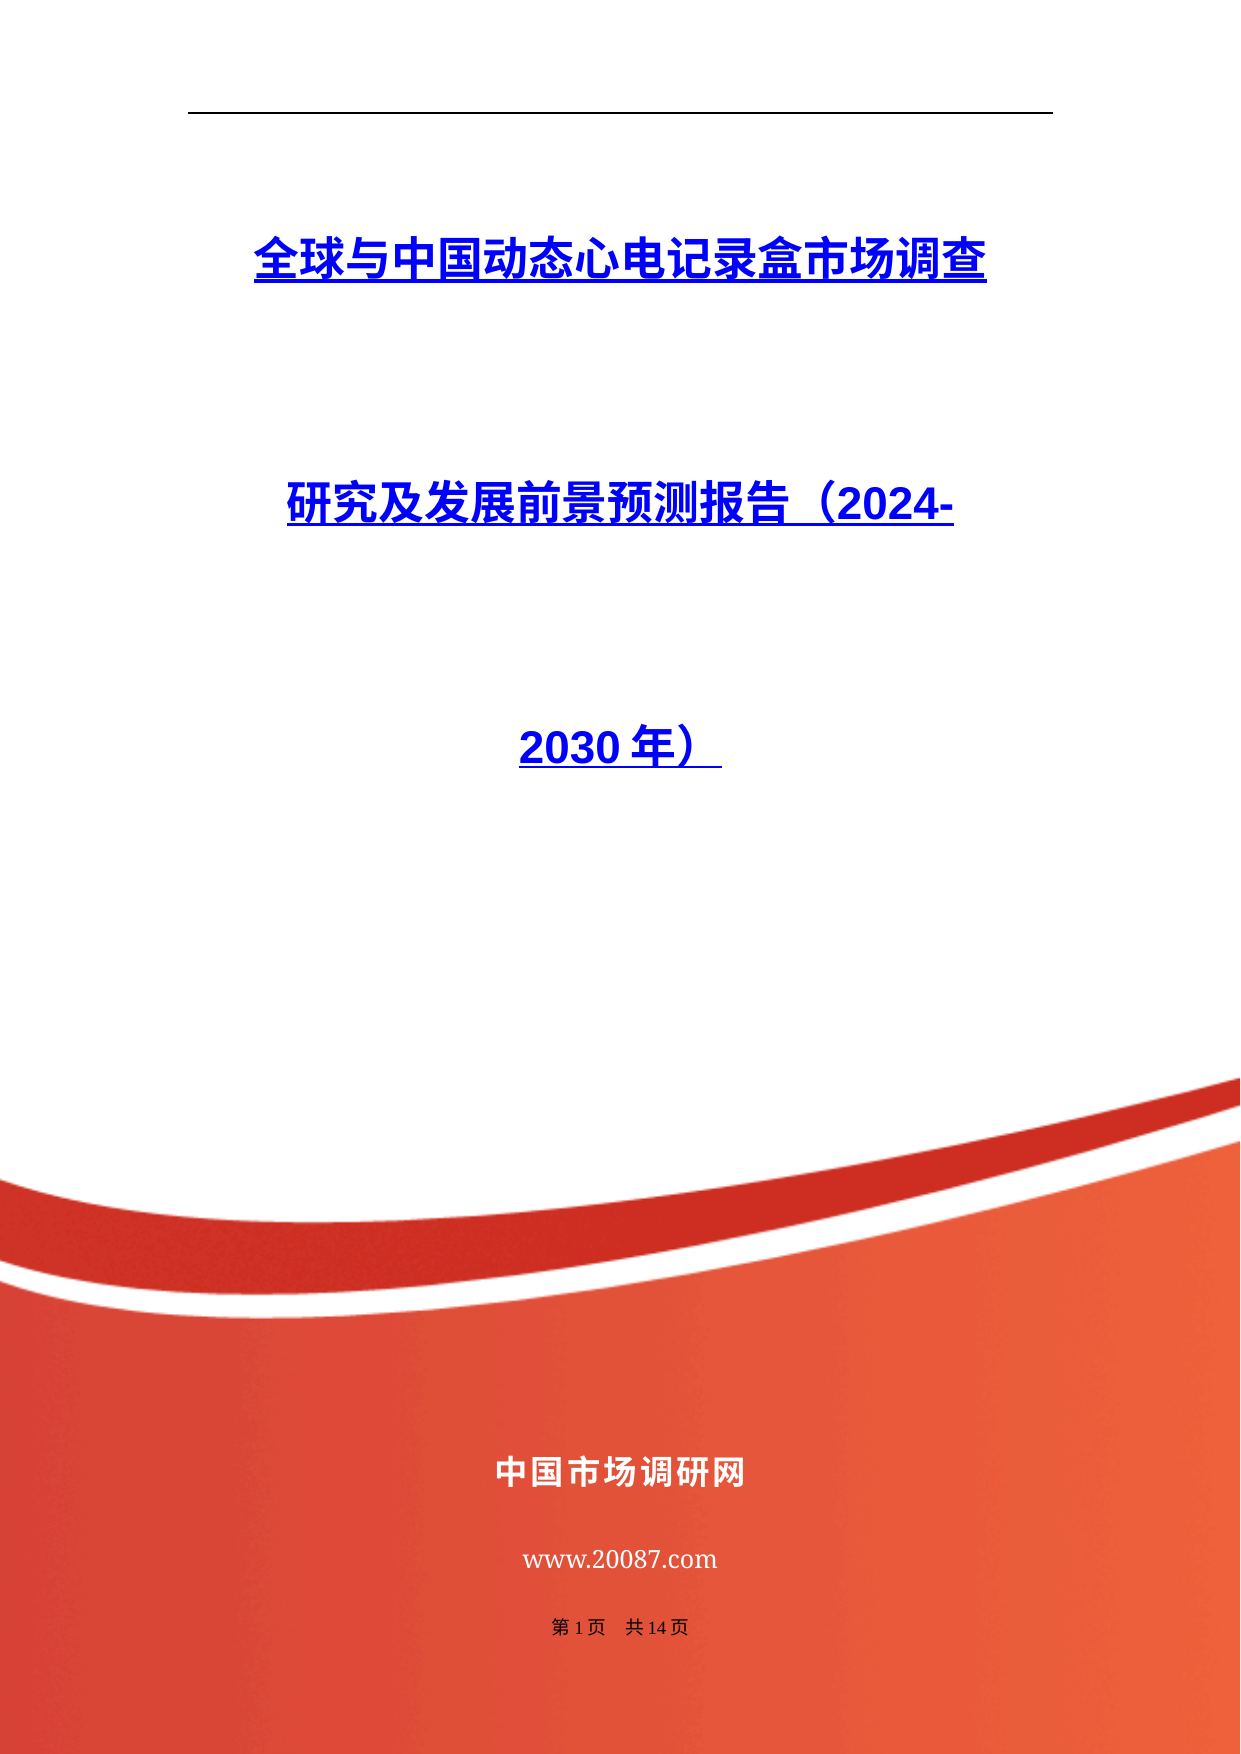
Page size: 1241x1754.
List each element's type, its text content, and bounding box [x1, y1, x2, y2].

text www.20087.com [187, 1526, 1053, 1591]
subtitle 中国市场调研网 [187, 1437, 1053, 1502]
picture [0, 1006, 1241, 1754]
table_header 全球与中国动态心电记录盒市场调查研究及发展前景预测报告（2024-2030年） [188, 207, 1053, 871]
